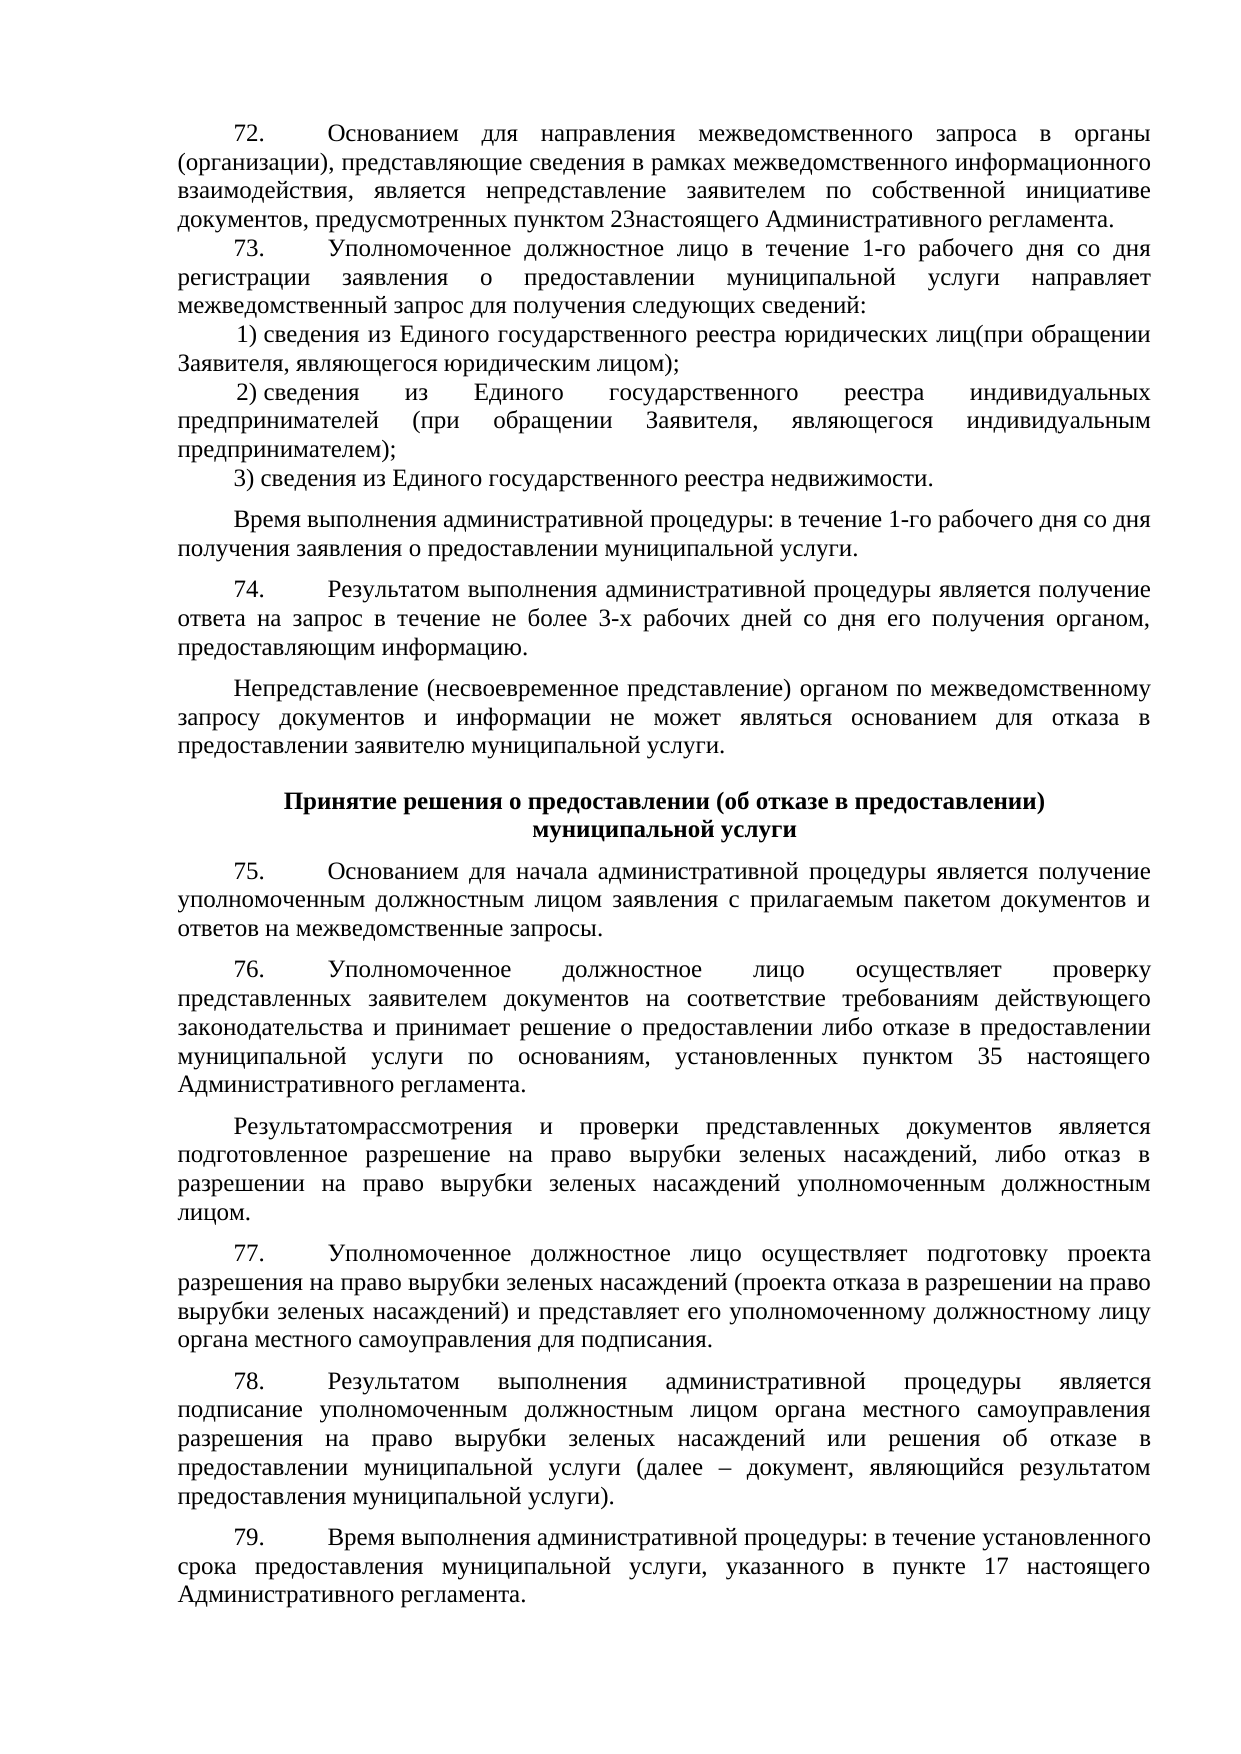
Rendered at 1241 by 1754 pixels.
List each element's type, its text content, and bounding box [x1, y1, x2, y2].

text 76. Уполномоченное должностное лицо осуществляет проверку представленных заявителем документов на соответствие требованиям действующего законодательства и принимает решение о предоставлении либо отказе в предоставлении муниципальной услуги по основаниям, установленных пунктом 35 настоящего Административного регламента. [177, 954, 1152, 1098]
text муниципальной услуги [177, 814, 1152, 843]
text 74. Результатом выполнения административной процедуры является получение ответа на запрос в течение не более 3-х рабочих дней со дня его получения органом, предоставляющим информацию. [177, 574, 1152, 661]
text 2) сведения из Единого государственного реестра индивидуальных предпринимателей (при обращении Заявителя, являющегося индивидуальным предпринимателем); [177, 377, 1151, 463]
text 1) сведения из Единого государственного реестра юридических лиц(при обращении Заявителя, являющегося юридическим лицом); [177, 319, 1151, 377]
text 72. Основанием для направления межведомственного запроса в органы (организации), представляющие сведения в рамках межведомственного информационного взаимодействия, является непредставление заявителем по собственной инициативе документов, предусмотренных пунктом 23настоящего Административного регламента. [177, 118, 1152, 233]
text 79. Время выполнения административной процедуры: в течение установленного срока предоставления муниципальной услуги, указанного в пункте 17 настоящего Административного регламента. [177, 1522, 1152, 1608]
text 3) сведения из Единого государственного реестра недвижимости. [177, 463, 1152, 492]
text Время выполнения административной процедуры: в течение 1-го рабочего дня со дня получения заявления о предоставлении муниципальной услуги. [177, 504, 1152, 562]
text Принятие решения о предоставлении (об отказе в предоставлении) [177, 786, 1152, 814]
text 75. Основанием для начала административной процедуры является получение уполномоченным должностным лицом заявления с прилагаемым пакетом документов и ответов на межведомственные запросы. [177, 856, 1152, 942]
text 78. Результатом выполнения административной процедуры является подписание уполномоченным должностным лицом органа местного самоуправления разрешения на право вырубки зеленых насаждений или решения об отказе в предоставлении муниципальной услуги (далее – документ, являющийся результатом предоставления муниципальной услуги). [177, 1366, 1152, 1509]
text 73. Уполномоченное должностное лицо в течение 1-го рабочего дня со дня регистрации заявления о предоставлении муниципальной услуги направляет межведомственный запрос для получения следующих сведений: [177, 233, 1152, 319]
text 77. Уполномоченное должностное лицо осуществляет подготовку проекта разрешения на право вырубки зеленых насаждений (проекта отказа в разрешении на право вырубки зеленых насаждений) и представляет его уполномоченному должностному лицу органа местного самоуправления для подписания. [177, 1238, 1152, 1353]
text Непредставление (несвоевременное представление) органом по межведомственному запросу документов и информации не может являться основанием для отказа в предоставлении заявителю муниципальной услуги. [177, 673, 1152, 759]
text Результатомрассмотрения и проверки представленных документов является подготовленное разрешение на право вырубки зеленых насаждений, либо отказ в разрешении на право вырубки зеленых насаждений уполномоченным должностным лицом. [177, 1111, 1152, 1226]
